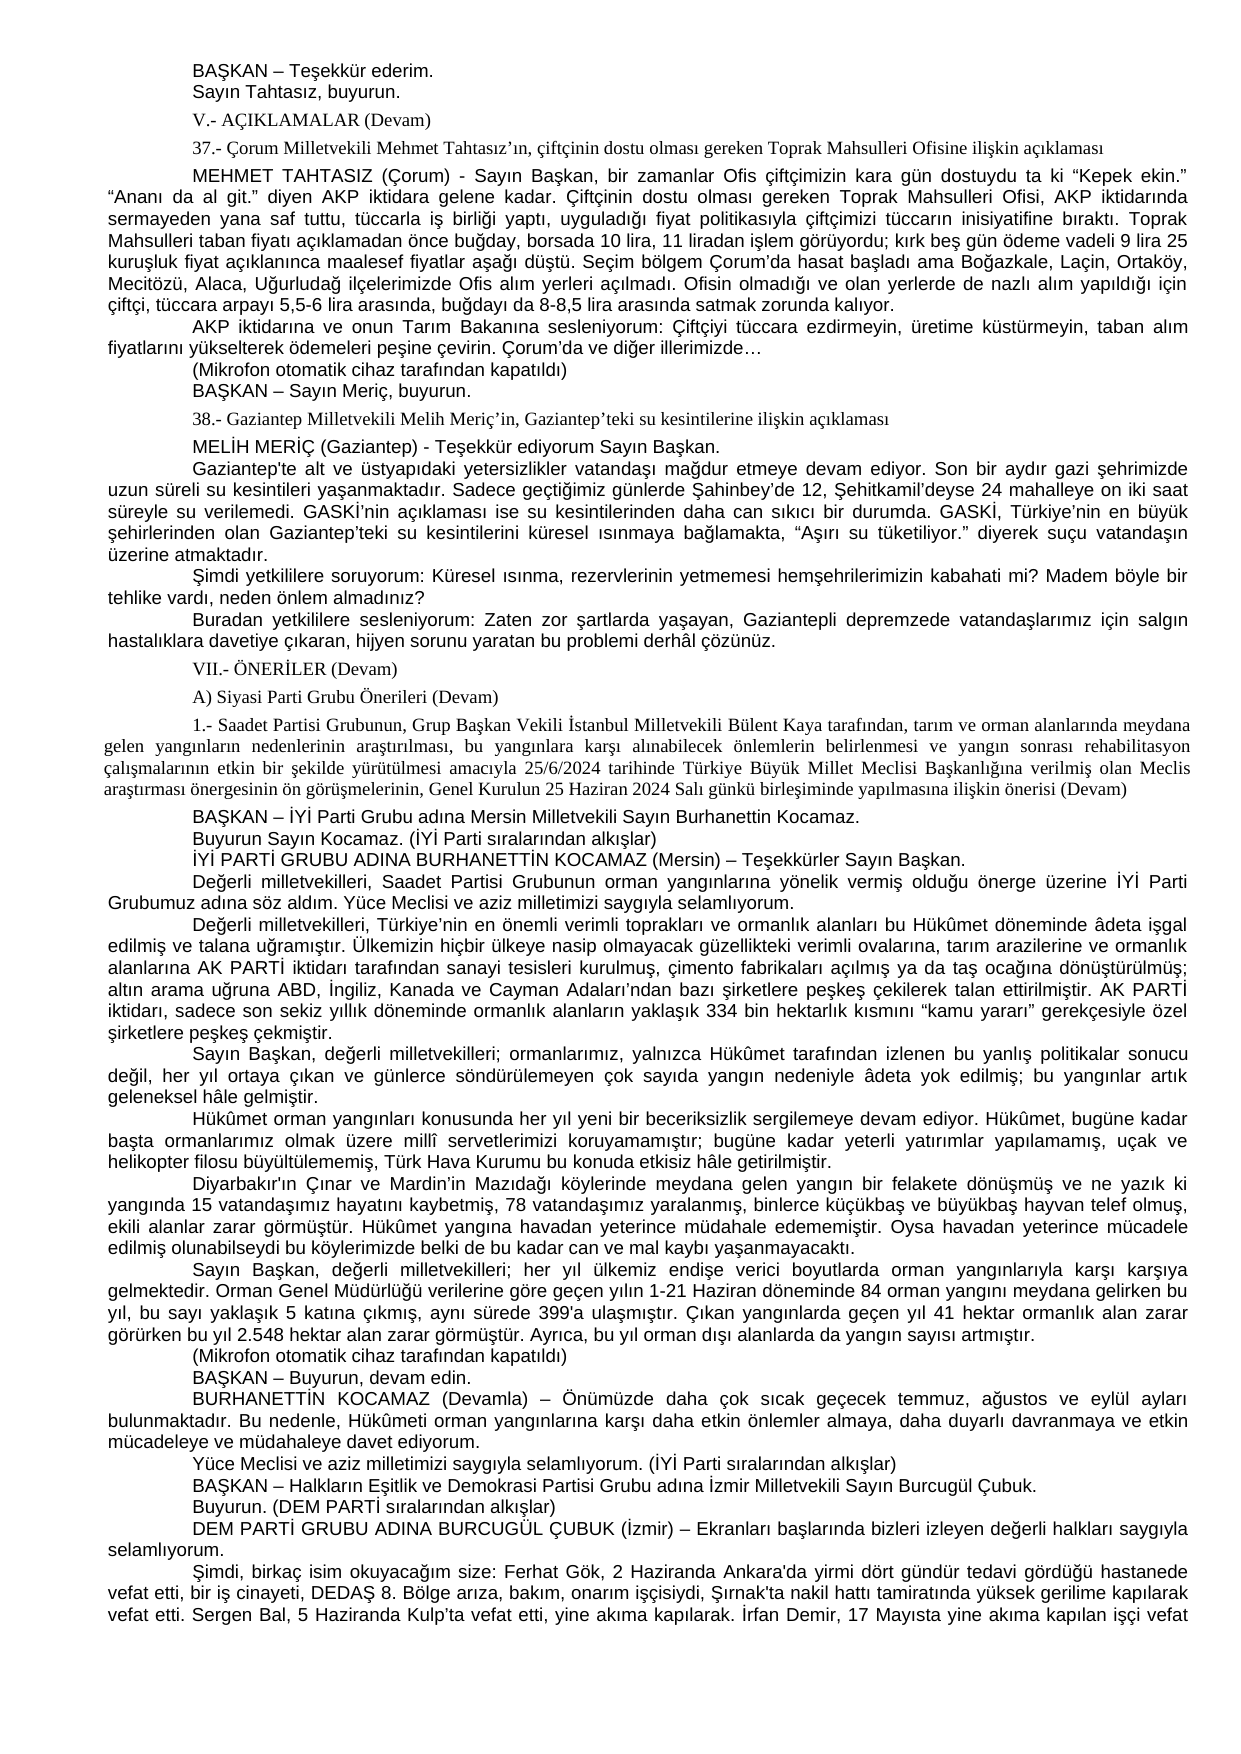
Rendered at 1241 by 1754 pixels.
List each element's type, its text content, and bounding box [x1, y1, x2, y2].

text 37.- Çorum Milletvekili Mehmet Tahtasız’ın, çiftçinin dostu olması gereken Toprak Mahsulleri Ofisine ilişkin açıklaması [103, 137, 1193, 158]
text V.- AÇIKLAMALAR (Devam) [103, 109, 1193, 131]
text MELİH MERİÇ (Gaziantep) - Teşekkür ediyorum Sayın Başkan. [108, 436, 1189, 457]
text 38.- Gaziantep Milletvekili Melih Meriç’in, Gaziantep’teki su kesintilerine ilişkin açıklaması [103, 408, 1193, 430]
text Gaziantep'te alt ve üstyapıdaki yetersizlikler vatandaşı mağdur etmeye devam ediyor. Son bir aydır gazi şehrimizde uzun süreli su kesintileri yaşanmaktadır. Sadece geçtiğimiz günlerde Şahinbey’de 12, Şehitkamil’deyse 24 mahalleye on iki saat süreyle su verilemedi. GASKİ’nin açıklaması ise su kesintilerinden daha can sıkıcı bir durumda. GASKİ, Türkiye’nin en büyük şehirlerinden olan Gaziantep’teki su kesintilerini küresel ısınmaya bağlamakta, “Aşırı su tüketiliyor.” diyerek suçu vatandaşın üzerine atmaktadır. [108, 457, 1189, 565]
text BURHANETTİN KOCAMAZ (Devamla) – Önümüzde daha çok sıcak geçecek temmuz, ağustos ve eylül ayları bulunmaktadır. Bu nedenle, Hükûmeti orman yangınlarına karşı daha etkin önlemler almaya, daha duyarlı davranmaya ve etkin mücadeleye ve müdahaleye davet ediyorum. [108, 1388, 1189, 1453]
text BAŞKAN – Sayın Meriç, buyurun. [108, 380, 1189, 402]
text A) Siyasi Parti Grubu Önerileri (Devam) [103, 686, 1193, 707]
text MEHMET TAHTASIZ (Çorum) - Sayın Başkan, bir zamanlar Ofis çiftçimizin kara gün dostuydu ta ki “Kepek ekin.” “Ananı da al git.” diyen AKP iktidara gelene kadar. Çiftçinin dostu olması gereken Toprak Mahsulleri Ofisi, AKP iktidarında sermayeden yana saf tuttu, tüccarla iş birliği yaptı, uyguladığı fiyat politikasıyla çiftçimizi tüccarın inisiyatifine bıraktı. Toprak Mahsulleri taban fiyatı açıklamadan önce buğday, borsada 10 lira, 11 liradan işlem görüyordu; kırk beş gün ödeme vadeli 9 lira 25 kuruşluk fiyat açıklanınca maalesef fiyatlar aşağı düştü. Seçim bölgem Çorum’da hasat başladı ama Boğazkale, Laçin, Ortaköy, Mecitözü, Alaca, Uğurludağ ilçelerimizde Ofis alım yerleri açılmadı. Ofisin olmadığı ve olan yerlerde de nazlı alım yapıldığı için çiftçi, tüccara arpayı 5,5-6 lira arasında, buğdayı da 8-8,5 lira arasında satmak zorunda kalıyor. [108, 165, 1189, 316]
text Buyurun Sayın Kocamaz. (İYİ Parti sıralarından alkışlar) [108, 827, 1189, 849]
text BAŞKAN – Teşekkür ederim. [108, 60, 1189, 81]
text Şimdi yetkililere soruyorum: Küresel ısınma, rezervlerinin yetmemesi hemşehrilerimizin kabahati mi? Madem böyle bir tehlike vardı, neden önlem almadınız? [108, 565, 1189, 608]
text Diyarbakır'ın Çınar ve Mardin’in Mazıdağı köylerinde meydana gelen yangın bir felakete dönüşmüş ve ne yazık ki yangında 15 vatandaşımız hayatını kaybetmiş, 78 vatandaşımız yaralanmış, binlerce küçükbaş ve büyükbaş hayvan telef olmuş, ekili alanlar zarar görmüştür. Hükûmet yangına havadan yeterince müdahale edememiştir. Oysa havadan yeterince mücadele edilmiş olunabilseydi bu köylerimizde belki de bu kadar can ve mal kaybı yaşanmayacaktı. [108, 1172, 1189, 1259]
text VII.- ÖNERİLER (Devam) [103, 658, 1193, 679]
text Hükûmet orman yangınları konusunda her yıl yeni bir beceriksizlik sergilemeye devam ediyor. Hükûmet, bugüne kadar başta ormanlarımız olmak üzere millî servetlerimizi koruyamamıştır; bugüne kadar yeterli yatırımlar yapılamamış, uçak ve helikopter filosu büyültülememiş, Türk Hava Kurumu bu konuda etkisiz hâle getirilmiştir. [108, 1108, 1189, 1172]
text Sayın Başkan, değerli milletvekilleri; ormanlarımız, yalnızca Hükûmet tarafından izlenen bu yanlış politikalar sonucu değil, her yıl ortaya çıkan ve günlerce söndürülemeyen çok sayıda yangın nedeniyle âdeta yok edilmiş; bu yangınlar artık geleneksel hâle gelmiştir. [108, 1043, 1189, 1108]
text Yüce Meclisi ve aziz milletimizi saygıyla selamlıyorum. (İYİ Parti sıralarından alkışlar) [108, 1453, 1189, 1474]
text DEM PARTİ GRUBU ADINA BURCUGÜL ÇUBUK (İzmir) – Ekranları başlarında bizleri izleyen değerli halkları saygıyla selamlıyorum. [108, 1517, 1189, 1561]
text AKP iktidarına ve onun Tarım Bakanına sesleniyorum: Çiftçiyi tüccara ezdirmeyin, üretime küstürmeyin, taban alım fiyatlarını yükselterek ödemeleri peşine çevirin. Çorum’da ve diğer illerimizde… [108, 316, 1189, 359]
text BAŞKAN – Buyurun, devam edin. [108, 1367, 1189, 1388]
text BAŞKAN – Halkların Eşitlik ve Demokrasi Partisi Grubu adına İzmir Milletvekili Sayın Burcugül Çubuk. [108, 1474, 1189, 1496]
text BAŞKAN – İYİ Parti Grubu adına Mersin Milletvekili Sayın Burhanettin Kocamaz. [108, 806, 1189, 827]
text Sayın Başkan, değerli milletvekilleri; her yıl ülkemiz endişe verici boyutlarda orman yangınlarıyla karşı karşıya gelmektedir. Orman Genel Müdürlüğü verilerine göre geçen yılın 1-21 Haziran döneminde 84 orman yangını meydana gelirken bu yıl, bu sayı yaklaşık 5 katına çıkmış, aynı sürede 399'a ulaşmıştır. Çıkan yangınlarda geçen yıl ormanlık alan zarar görürken bu yıl alan zarar görmüştür. Ayrıca, bu yıl orman dışı alanlarda da yangın sayısı artmıştır. [108, 1259, 1189, 1345]
text (Mikrofon otomatik cihaz tarafından kapatıldı) [108, 359, 1189, 380]
text İYİ PARTİ GRUBU ADINA BURHANETTİN KOCAMAZ (Mersin) – Teşekkürler Sayın Başkan. [108, 849, 1189, 871]
text 1.- Saadet Partisi Grubunun, Grup Başkan Vekili İstanbul Milletvekili Bülent Kaya tarafından, tarım ve orman alanlarında meydana gelen yangınların nedenlerinin araştırılması, bu yangınlara karşı alınabilecek önlemlerin belirlenmesi ve yangın sonrası rehabilitasyon çalışmalarının etkin bir şekilde yürütülmesi amacıyla 25/6/2024 tarihinde Türkiye Büyük Millet Meclisi Başkanlığına verilmiş olan Meclis araştırması önergesinin ön görüşmelerinin, Genel Kurulun 25 Haziran 2024 Salı günkü birleşiminde yapılmasına ilişkin önerisi (Devam) [103, 713, 1193, 800]
text Sayın Tahtasız, buyurun. [108, 81, 1189, 103]
text Buyurun. (DEM PARTİ sıralarından alkışlar) [108, 1496, 1189, 1517]
text (Mikrofon otomatik cihaz tarafından kapatıldı) [108, 1345, 1189, 1367]
text Buradan yetkililere sesleniyorum: Zaten zor şartlarda yaşayan, Gaziantepli depremzede vatandaşlarımız için salgın hastalıklara davetiye çıkaran, hijyen sorunu yaratan bu problemi derhâl çözünüz. [108, 608, 1189, 652]
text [108, 1561, 1189, 1625]
text Değerli milletvekilleri, Saadet Partisi Grubunun orman yangınlarına yönelik vermiş olduğu önerge üzerine İYİ Parti Grubumuz adına söz aldım. Yüce Meclisi ve aziz milletimizi saygıyla selamlıyorum. [108, 871, 1189, 914]
text Değerli milletvekilleri, Türkiye’nin en önemli verimli toprakları ve ormanlık alanları bu Hükûmet döneminde âdeta işgal edilmiş ve talana uğramıştır. Ülkemizin hiçbir ülkeye nasip olmayacak güzellikteki verimli ovalarına, tarım arazilerine ve ormanlık alanlarına AK PARTİ iktidarı tarafından sanayi tesisleri kurulmuş, çimento fabrikaları açılmış ya da taş ocağına dönüştürülmüş; altın arama uğruna ABD, İngiliz, Kanada ve Cayman Adaları’ndan bazı şirketlere peşkeş çekilerek talan ettirilmiştir. AK PARTİ iktidarı, sadece son sekiz yıllık döneminde ormanlık alanların yaklaşık 334 bin hektarlık kısmını “kamu yararı” gerekçesiyle özel şirketlere peşkeş çekmiştir. [108, 914, 1189, 1043]
